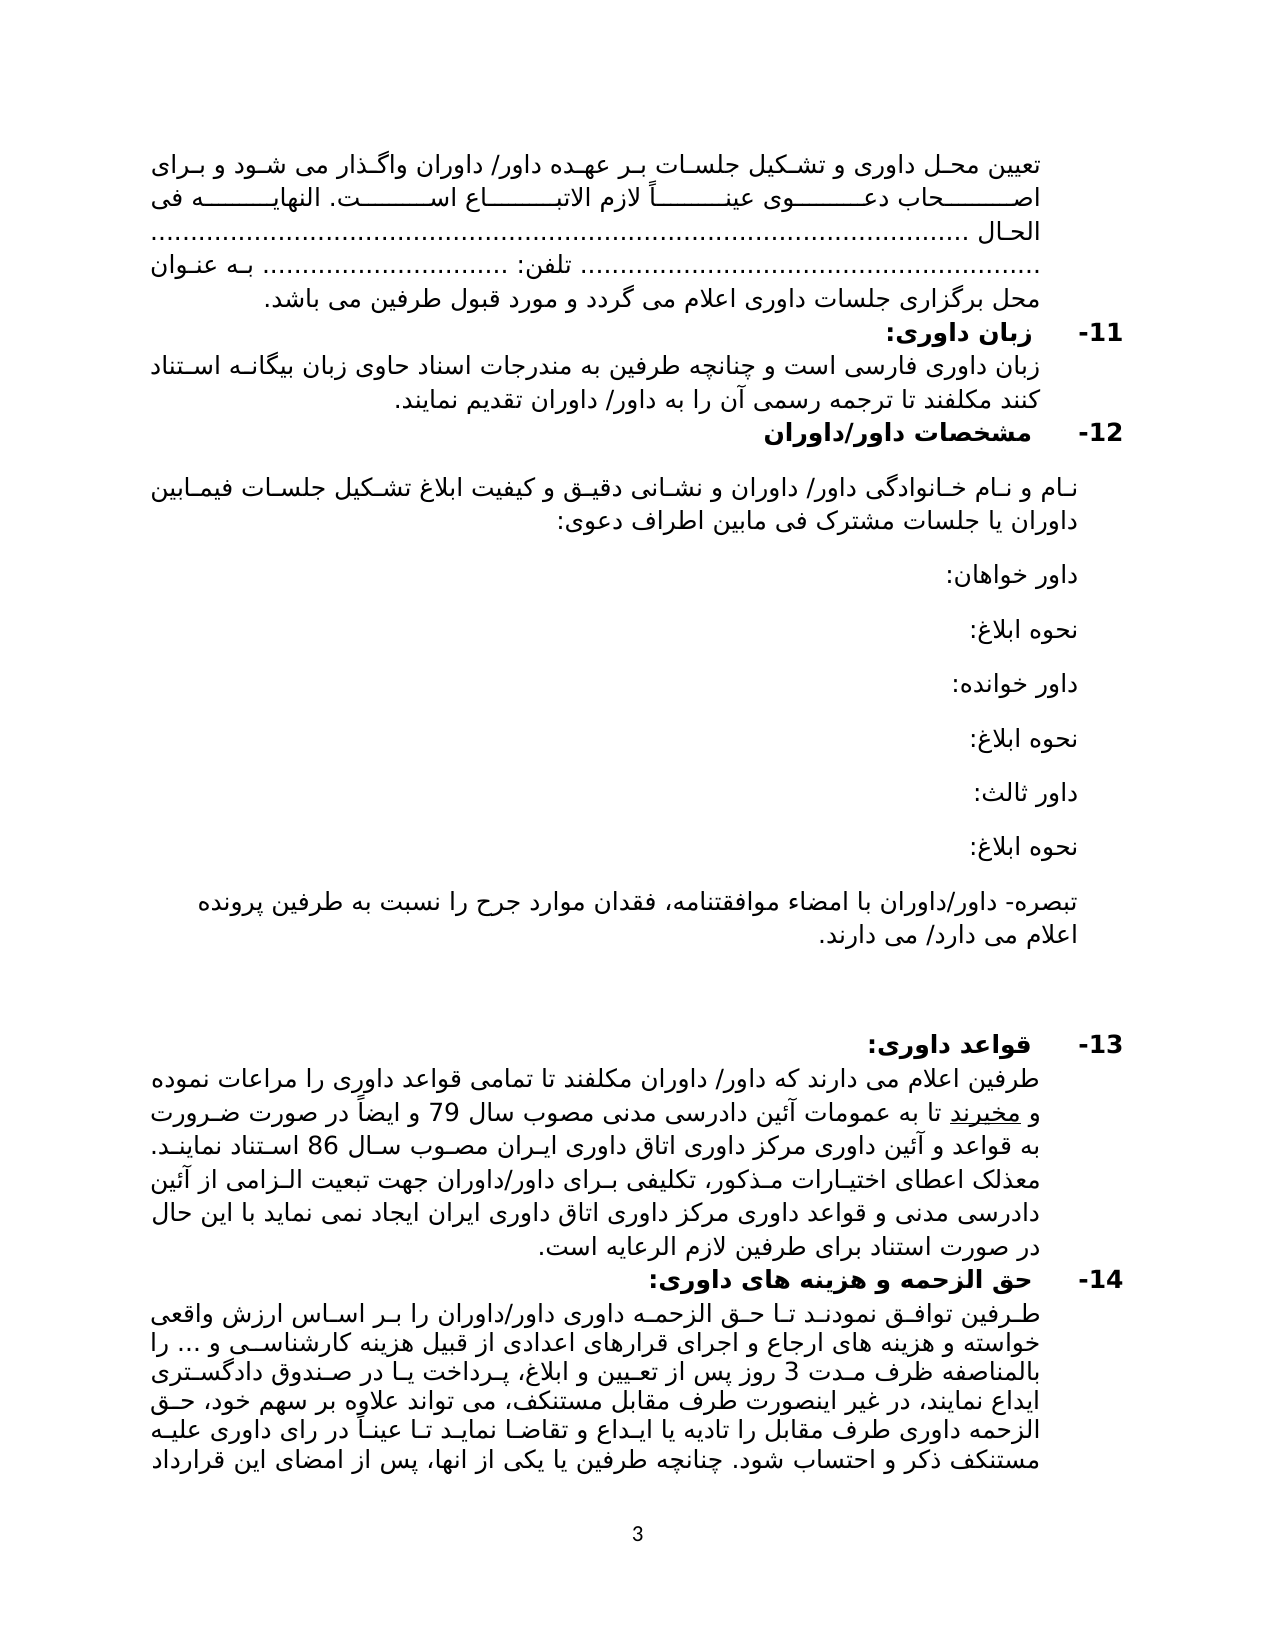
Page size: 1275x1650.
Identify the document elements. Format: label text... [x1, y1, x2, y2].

list زبان داوری: [150, 318, 1078, 347]
text نام و نام خانوادگی داور/ داوران و نشانی دقیق و کیفیت ابلاغ تشکیل جلسات فیمابین داوران یا جلسات مشترک فی مابین اطراف دعوی: [150, 473, 1078, 535]
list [150, 1299, 1041, 1474]
text داور ثالث: [150, 778, 1078, 807]
list مشخصات داور/داوران [150, 418, 1078, 447]
list طرفین اعلام می دارند که داور/ داوران مکلفند تا تمامی قواعد داوری را مراعات نموده و مخیرند تا به عمومات آئین دادرسی مدنی مصوب سال 79 و ایضاً در صورت ضرورت به قواعد و آئین داوری مرکز داوری اتاق داوری ایران مصوب سال 86 استناد نمایند. معذلک اعطای اختیارات مذکور، تکلیفی برای داور/داوران جهت تبعیت الزامی از آئین دادرسی مدنی و قواعد داوری مرکز داوری اتاق داوری ایران ایجاد نمی نماید با این حال در صورت استناد برای طرفین لازم الرعایه است. [150, 1064, 1041, 1261]
text تبصره- داور/داوران با امضاء موافقتنامه، فقدان موارد جرح را نسبت به طرفین پرونده اعلام می دارد/ می دارند. [150, 887, 1078, 949]
list تعیین محل داوری و تشکیل جلسات بر عهده داور/ داوران واگذار می شود و برای اصحاب دعوی عیناً لازم الاتباع است. النهایه فی الحال ................................................................................................................................................................. تلفن: ............................... به عنوان محل برگزاری جلسات داوری اعلام می گردد و مورد قبول طرفین می باشد. [150, 150, 1041, 313]
text داور خواهان: [150, 561, 1078, 590]
text نحوه ابلاغ: [150, 832, 1078, 862]
text نحوه ابلاغ: [150, 615, 1078, 644]
list زبان داوری فارسی است و چنانچه طرفین به مندرجات اسناد حاوی زبان بیگانه استناد کنند مکلفند تا ترجمه رسمی آن را به داور/ داوران تقدیم نمایند. [150, 351, 1041, 414]
list حق الزحمه و هزینه های داوری: [150, 1265, 1078, 1294]
text نحوه ابلاغ: [150, 724, 1078, 753]
text داور خوانده: [150, 669, 1078, 698]
list قواعد داوری: [150, 1031, 1078, 1060]
